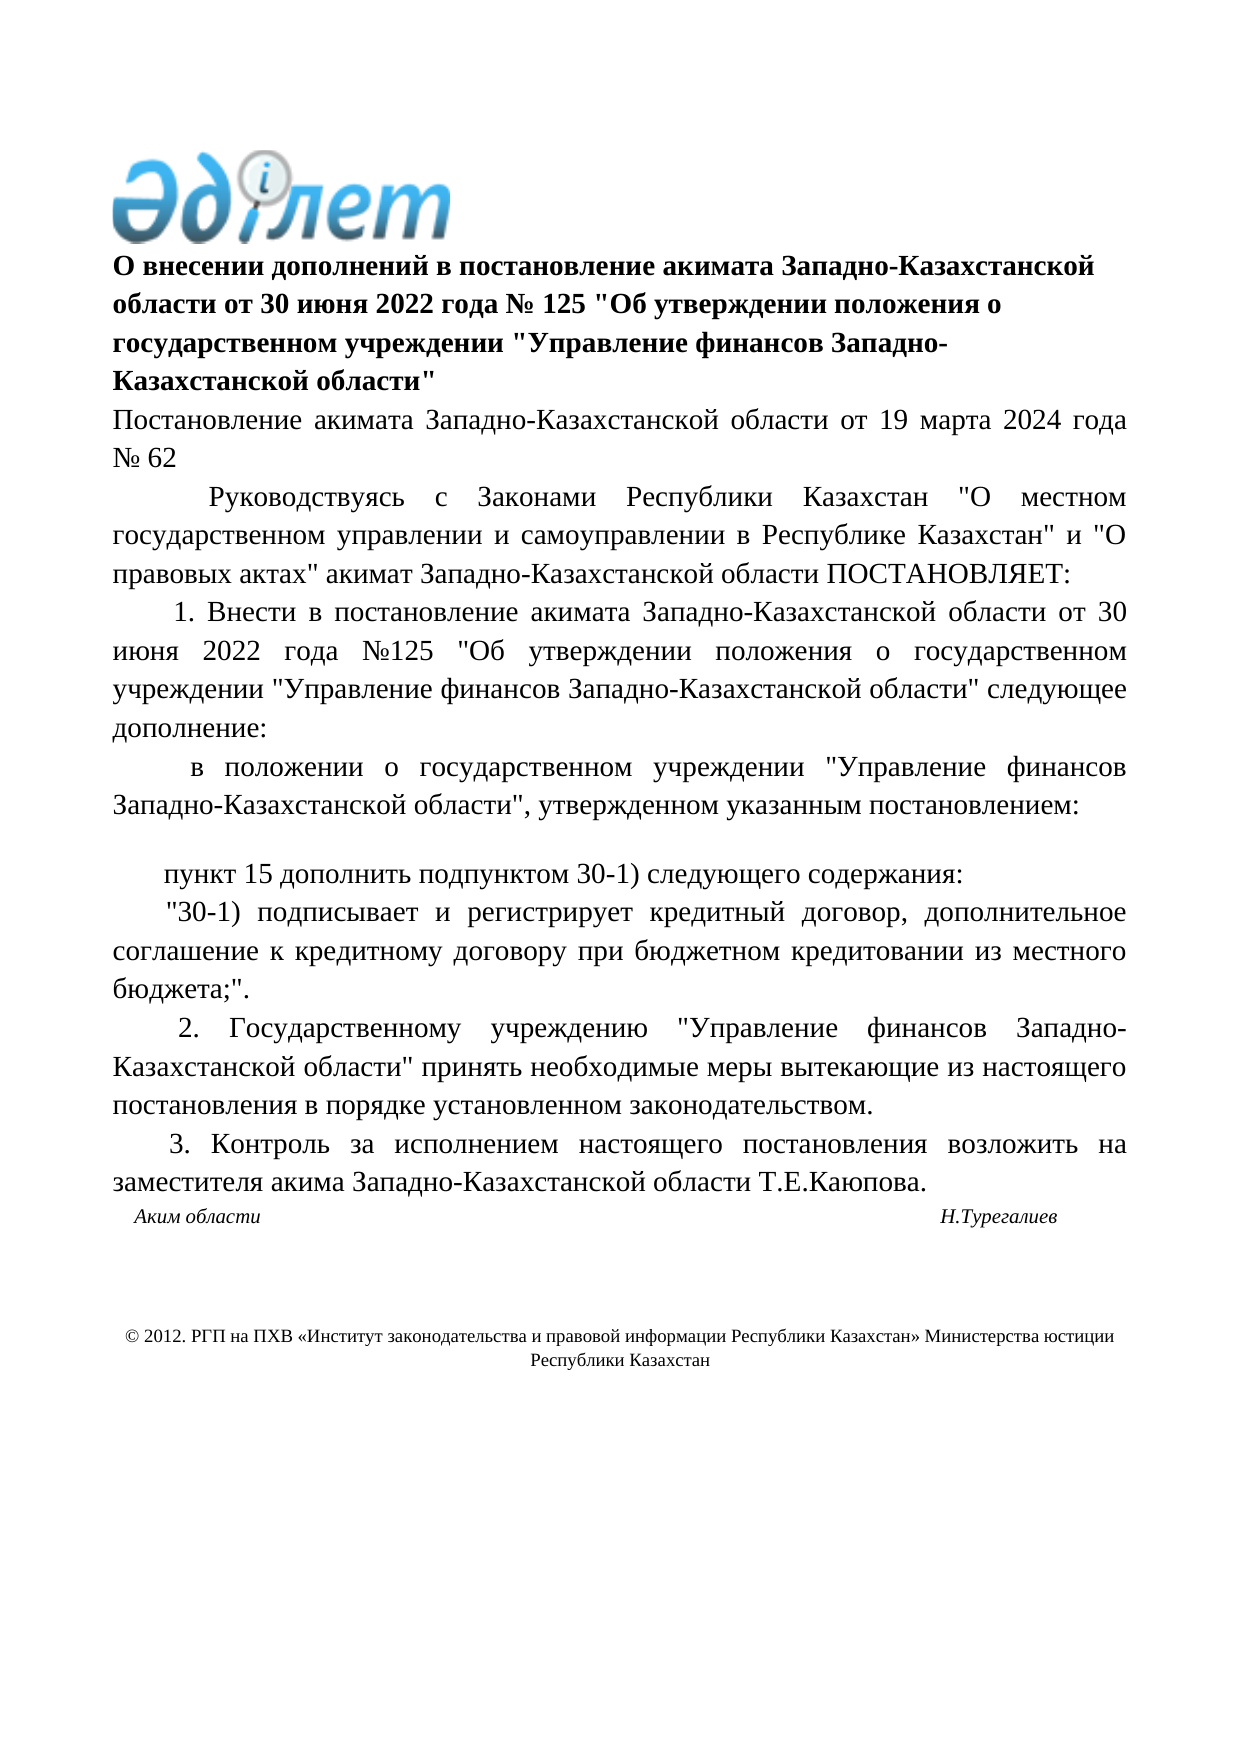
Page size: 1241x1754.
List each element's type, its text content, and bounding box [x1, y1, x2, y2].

table_header Н.Турегалиев [939, 1203, 1240, 1234]
text в положении о государственном учреждении "Управление финансов Западно-Казахстанской области", утвержденном указанным постановлением: [112, 749, 1128, 821]
text Руководствуясь с Законами Республики Казахстан "О местном государственном управлении и самоуправлении в Республике Казахстан" и "О правовых актах" акимат Западно-Казахстанской области ПОСТАНОВЛЯЕТ: [112, 479, 1128, 589]
text "30-1) подписывает и регистрирует кредитный договор, дополнительное соглашение к кредитному договору при бюджетном кредитовании из местного бюджета;". [112, 894, 1128, 1005]
text О внесении дополнений в постановление акимата Западно-Казахстанской области от 30 июня 2022 года № 125 "Об утверждении положения о государственном учреждении "Управление финансов Западно-Казахстанской области" [112, 248, 1128, 397]
text Постановление акимата Западно-Казахстанской области от 19 марта 2024 года № 62 [112, 402, 1128, 474]
text 3. Контроль за исполнением настоящего постановления возложить на заместителя акима Западно-Казахстанской области Т.Е.Каюпова. [112, 1126, 1128, 1198]
text 1. Внести в постановление акимата Западно-Казахстанской области от 30 июня 2022 года №125 "Об утверждении положения о государственном учреждении "Управление финансов Западно-Казахстанской области" следующее дополнение: [112, 594, 1128, 744]
text 2. Государственному учреждению "Управление финансов Западно-Казахстанской области" принять необходимые меры вытекающие из настоящего постановления в порядке установленном законодательством. [112, 1010, 1128, 1121]
table_header Аким области [101, 1203, 939, 1234]
text пункт 15 дополнить подпунктом 30-1) следующего содержания: [112, 856, 1128, 889]
picture [112, 150, 451, 244]
text © 2012. РГП на ПХВ «Институт законодательства и правовой информации Республики Казахстан» Министерства юстиции Республики Казахстан [112, 1324, 1128, 1371]
